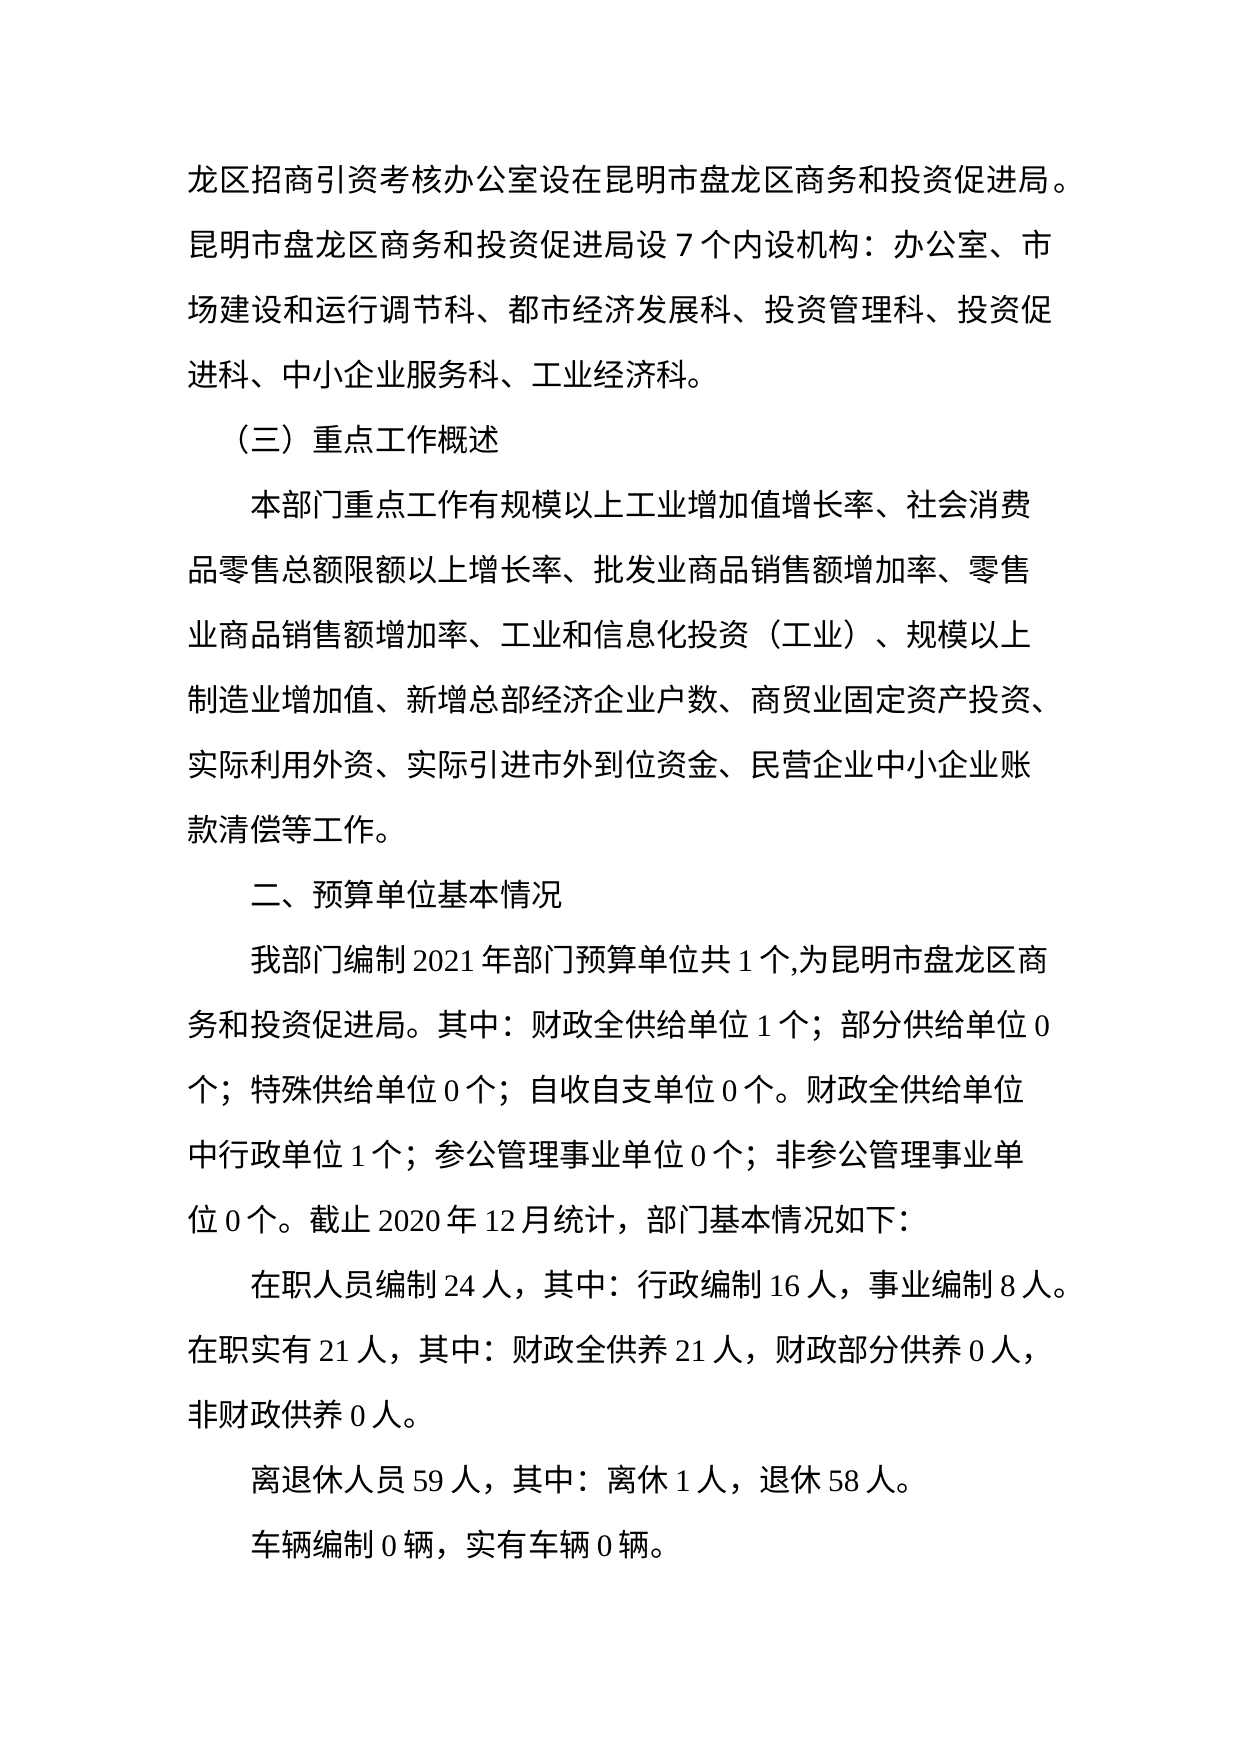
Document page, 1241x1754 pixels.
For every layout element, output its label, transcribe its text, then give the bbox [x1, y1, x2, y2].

text 车辆编制0辆，实有车辆0辆。 [187, 1511, 1053, 1576]
text 本部门重点工作有规模以上工业增加值增长率、社会消费品零售总额限额以上增长率、批发业商品销售额增加率、零售业商品销售额增加率、工业和信息化投资（工业）、规模以上制造业增加值、新增总部经济企业户数、商贸业固定资产投资、实际利用外资、实际引进市外到位资金、民营企业中小企业账款清偿等工作。 [187, 471, 1053, 861]
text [187, 146, 1053, 406]
text 二、预算单位基本情况 [187, 861, 1053, 926]
text 离退休人员59人，其中：离休1人，退休58人。 [187, 1446, 1053, 1511]
text （三）重点工作概述 [187, 406, 1053, 471]
text 我部门编制2021年部门预算单位共1个,为昆明市盘龙区商务和投资促进局。其中：财政全供给单位1个；部分供给单位0个；特殊供给单位0个；自收自支单位0个。财政全供给单位中行政单位1个；参公管理事业单位0个；非参公管理事业单位0个。截止2020年12月统计，部门基本情况如下： [187, 926, 1053, 1251]
text 在职人员编制24人，其中：行政编制16人，事业编制8人。在职实有21人，其中：财政全供养21人，财政部分供养0人，非财政供养0人。 [187, 1251, 1053, 1446]
